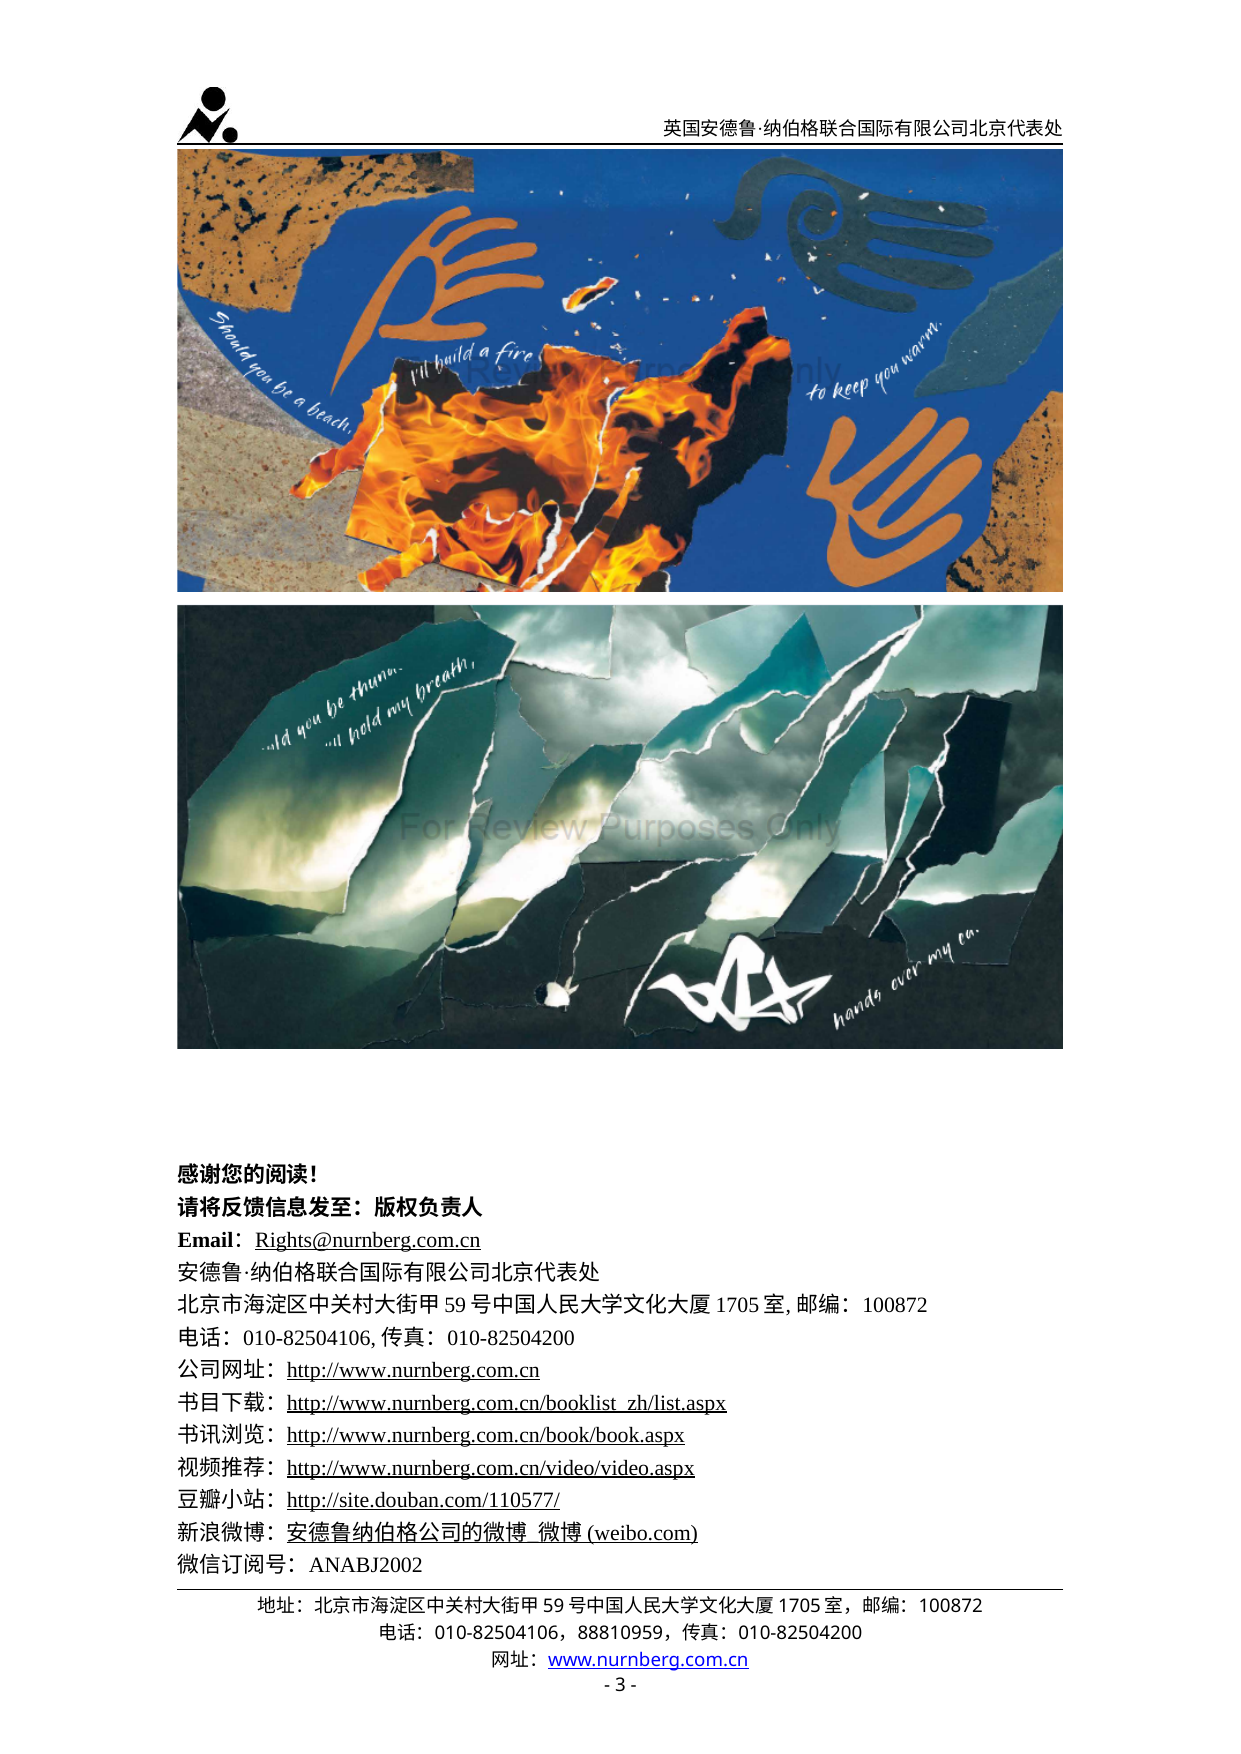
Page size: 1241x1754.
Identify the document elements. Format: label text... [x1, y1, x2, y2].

text 安德鲁·纳伯格联合国际有限公司北京代表处 [177, 1254, 1063, 1287]
text 书讯浏览：http://www.nurnberg.com.cn/book/book.aspx [177, 1417, 1063, 1449]
text 北京市海淀区中关村大街甲59号中国人民大学文化大厦1705室, 邮编：100872 [177, 1287, 1063, 1319]
picture [177, 604, 1063, 1049]
text 公司网址：http://www.nurnberg.com.cn [177, 1352, 1063, 1384]
text Email：Rights@nurnberg.com.cn [177, 1222, 1063, 1254]
picture [177, 87, 238, 143]
text 电话：010-82504106, 传真：010-82504200 [177, 1319, 1063, 1352]
picture [177, 149, 1063, 592]
text 微信订阅号：ANABJ2002 [177, 1547, 1063, 1579]
text 请将反馈信息发至：版权负责人 [177, 1189, 1063, 1222]
text 豆瓣小站：http://site.douban.com/110577/ [177, 1482, 1063, 1514]
text 新浪微博：安德鲁纳伯格公司的微博_微博 (weibo.com) [177, 1514, 1063, 1547]
text 书目下载：http://www.nurnberg.com.cn/booklist_zh/list.aspx [177, 1384, 1063, 1417]
text 感谢您的阅读！ [177, 1157, 1063, 1189]
text 视频推荐：http://www.nurnberg.com.cn/video/video.aspx [177, 1449, 1063, 1482]
